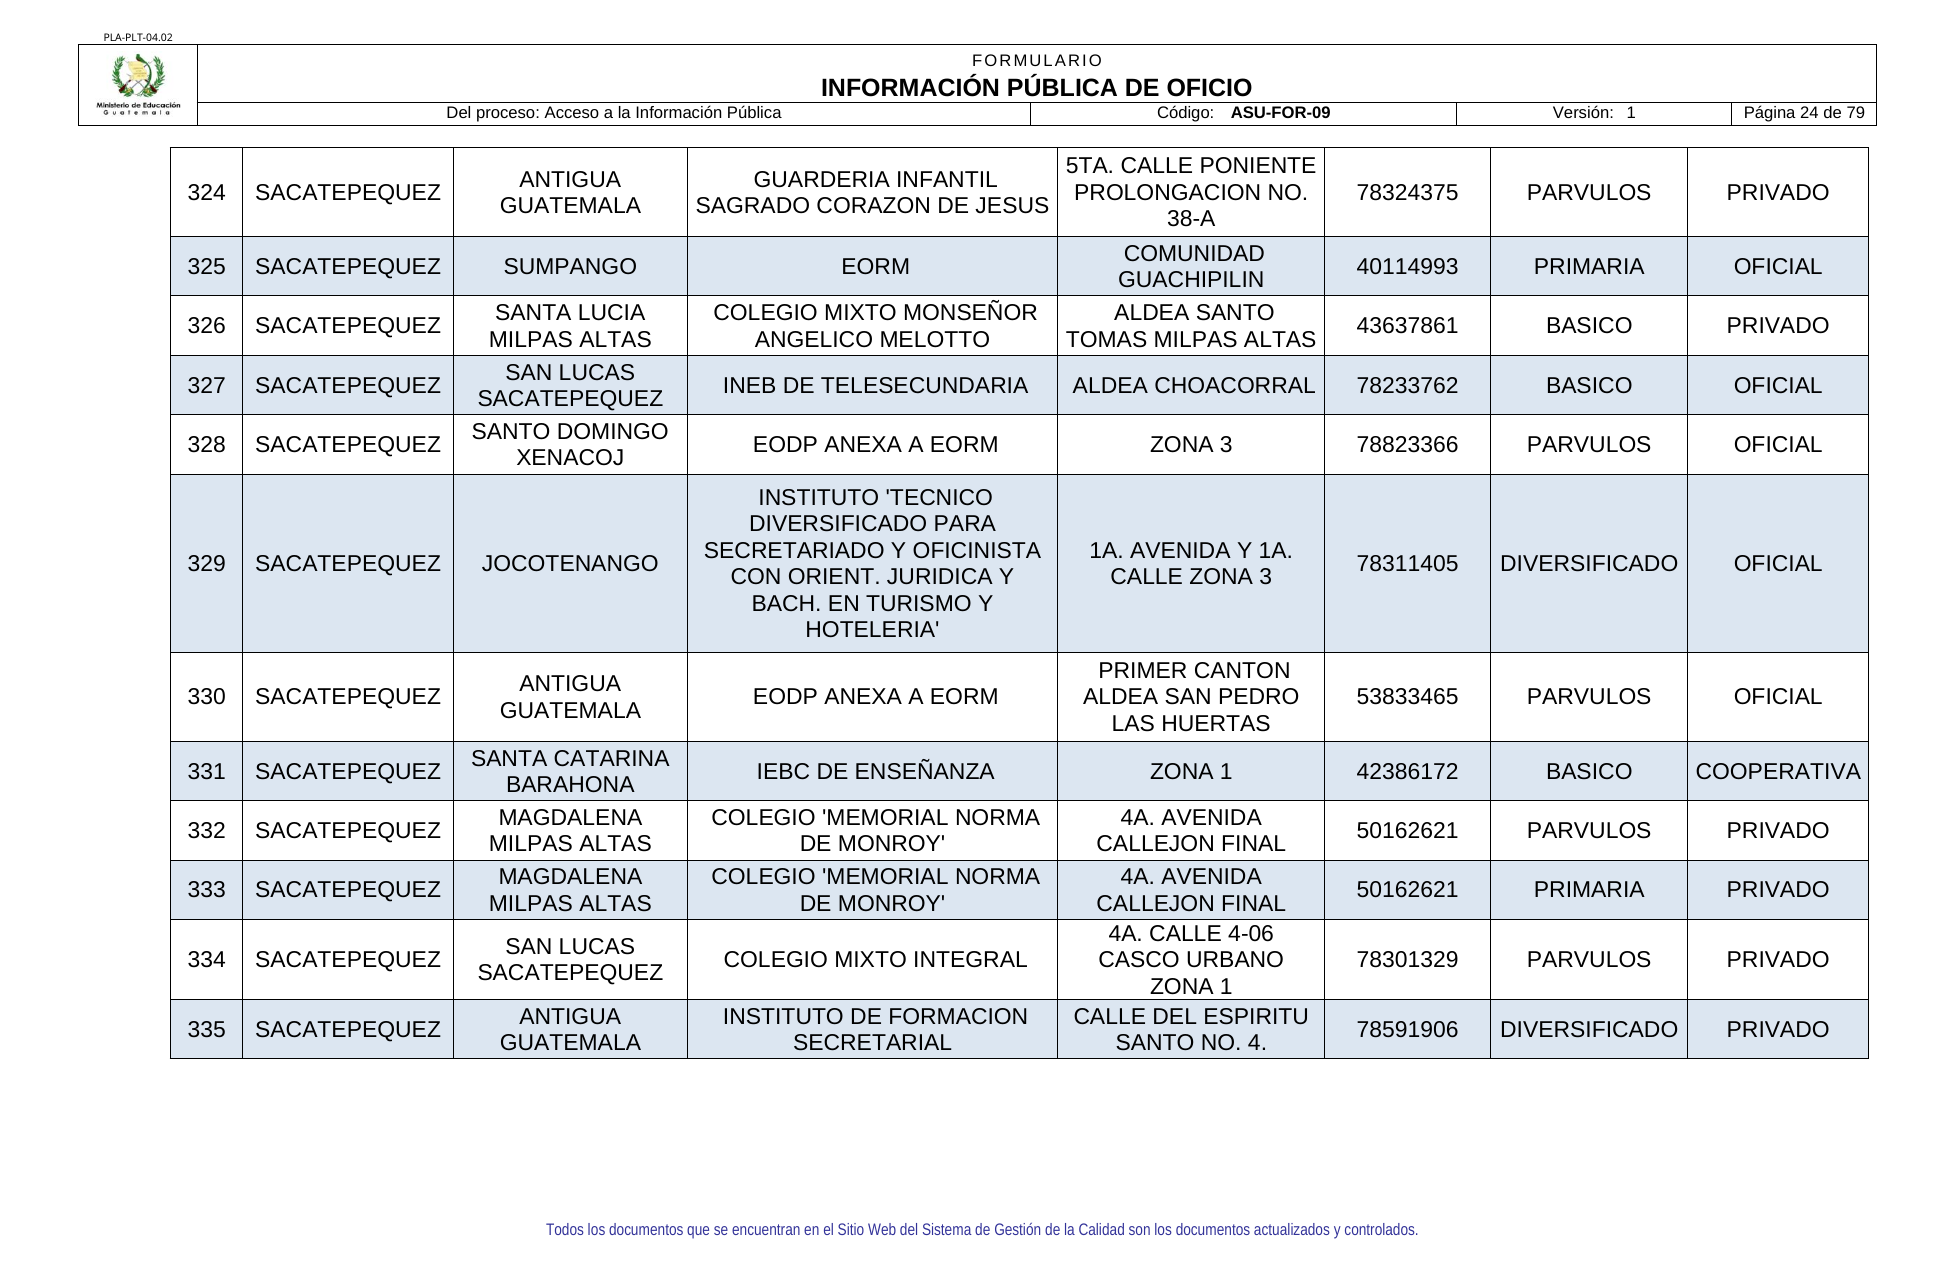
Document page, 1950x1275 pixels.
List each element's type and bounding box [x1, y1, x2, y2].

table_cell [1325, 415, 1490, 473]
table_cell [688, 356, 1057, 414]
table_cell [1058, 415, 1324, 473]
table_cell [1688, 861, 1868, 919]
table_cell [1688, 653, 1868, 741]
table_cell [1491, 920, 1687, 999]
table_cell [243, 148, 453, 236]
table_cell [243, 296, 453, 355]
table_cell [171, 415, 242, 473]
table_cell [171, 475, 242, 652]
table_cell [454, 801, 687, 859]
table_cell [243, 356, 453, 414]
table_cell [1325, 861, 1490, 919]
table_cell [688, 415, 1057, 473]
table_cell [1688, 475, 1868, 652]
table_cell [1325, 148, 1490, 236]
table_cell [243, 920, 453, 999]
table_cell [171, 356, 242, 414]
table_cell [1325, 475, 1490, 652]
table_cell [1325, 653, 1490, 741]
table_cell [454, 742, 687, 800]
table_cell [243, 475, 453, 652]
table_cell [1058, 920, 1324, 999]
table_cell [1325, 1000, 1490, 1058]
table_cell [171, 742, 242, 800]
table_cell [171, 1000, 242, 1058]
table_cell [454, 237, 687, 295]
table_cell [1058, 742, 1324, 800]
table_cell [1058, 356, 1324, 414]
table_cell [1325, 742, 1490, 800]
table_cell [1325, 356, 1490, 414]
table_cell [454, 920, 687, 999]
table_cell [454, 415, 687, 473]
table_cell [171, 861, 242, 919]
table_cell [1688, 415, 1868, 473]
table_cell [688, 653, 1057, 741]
picture [95, 51, 181, 117]
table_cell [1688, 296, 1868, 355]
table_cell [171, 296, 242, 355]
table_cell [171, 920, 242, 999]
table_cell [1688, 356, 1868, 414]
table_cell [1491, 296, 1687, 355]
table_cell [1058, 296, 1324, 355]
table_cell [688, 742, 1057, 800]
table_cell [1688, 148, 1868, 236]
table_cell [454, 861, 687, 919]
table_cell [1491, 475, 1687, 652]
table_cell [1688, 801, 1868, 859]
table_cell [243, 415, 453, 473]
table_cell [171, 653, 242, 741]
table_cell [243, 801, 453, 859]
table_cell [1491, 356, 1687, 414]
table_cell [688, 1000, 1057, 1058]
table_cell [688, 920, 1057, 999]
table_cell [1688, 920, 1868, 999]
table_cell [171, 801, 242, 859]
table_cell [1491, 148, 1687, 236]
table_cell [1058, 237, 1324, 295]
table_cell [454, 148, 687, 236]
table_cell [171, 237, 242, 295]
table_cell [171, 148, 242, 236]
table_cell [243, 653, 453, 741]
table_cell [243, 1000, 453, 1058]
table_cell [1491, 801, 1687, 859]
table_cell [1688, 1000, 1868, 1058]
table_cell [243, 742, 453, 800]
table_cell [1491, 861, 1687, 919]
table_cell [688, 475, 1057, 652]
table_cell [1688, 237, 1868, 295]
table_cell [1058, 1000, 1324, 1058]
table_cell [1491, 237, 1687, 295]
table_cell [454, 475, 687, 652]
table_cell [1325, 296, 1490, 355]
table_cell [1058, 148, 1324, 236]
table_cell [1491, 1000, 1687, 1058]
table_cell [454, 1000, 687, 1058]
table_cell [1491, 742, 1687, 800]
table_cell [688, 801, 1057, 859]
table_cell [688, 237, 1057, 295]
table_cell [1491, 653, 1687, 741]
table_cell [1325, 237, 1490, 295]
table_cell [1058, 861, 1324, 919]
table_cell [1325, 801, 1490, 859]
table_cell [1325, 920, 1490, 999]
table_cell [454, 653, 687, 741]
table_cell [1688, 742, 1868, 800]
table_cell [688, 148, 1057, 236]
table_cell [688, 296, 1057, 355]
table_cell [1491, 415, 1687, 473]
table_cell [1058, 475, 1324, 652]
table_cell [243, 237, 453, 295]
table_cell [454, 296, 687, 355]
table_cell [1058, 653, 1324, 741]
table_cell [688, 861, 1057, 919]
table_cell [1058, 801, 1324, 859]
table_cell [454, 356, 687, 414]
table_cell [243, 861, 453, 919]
